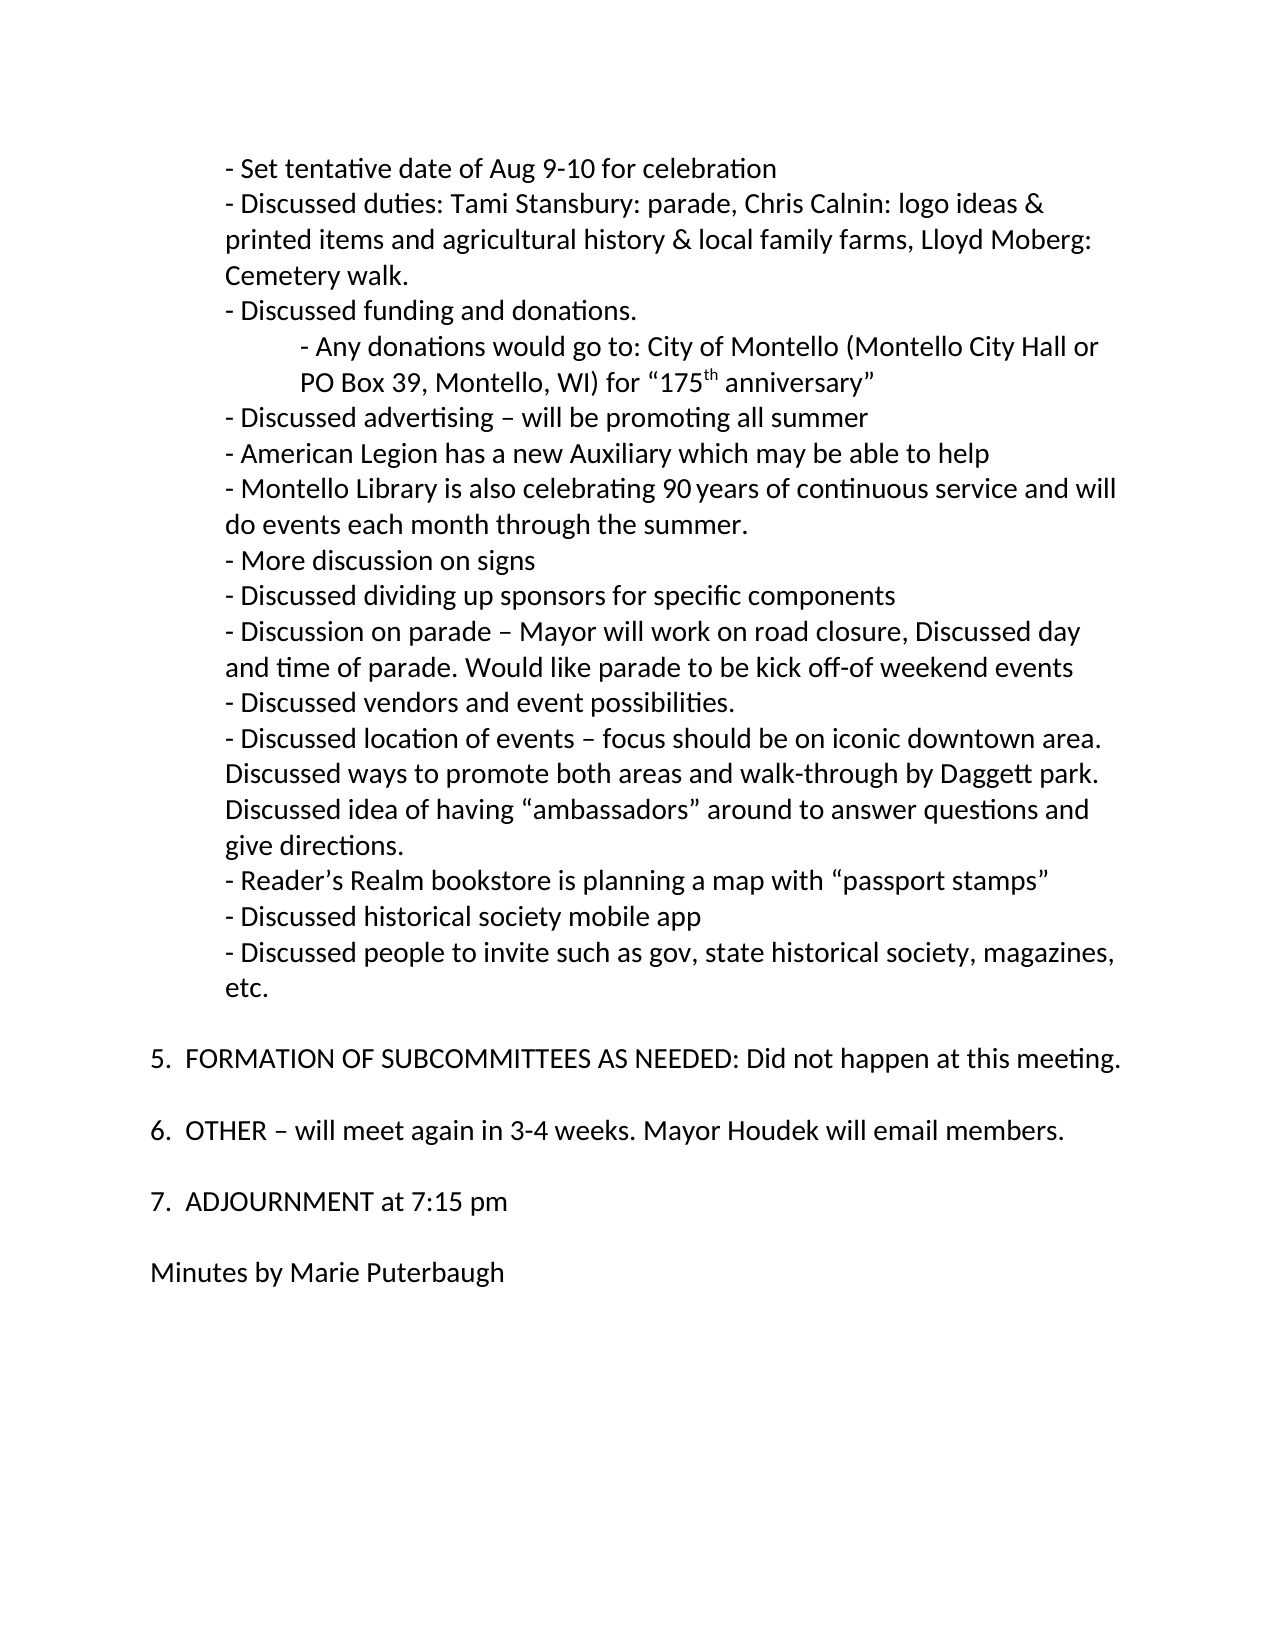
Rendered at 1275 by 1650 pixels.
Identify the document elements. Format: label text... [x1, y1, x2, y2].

text - Discussed dividing up sponsors for specific components [150, 577, 1125, 613]
text - Discussed people to invite such as gov, state historical society, magazines, etc. [225, 934, 1125, 1005]
text - Any donations would go to: City of Montello (Montello City Hall or PO Box 39, Montello, WI) for “175th anniversary” [300, 328, 1125, 399]
text 5. FORMATION OF SUBCOMMITTEES AS NEEDED: Did not happen at this meeting. [150, 1041, 1125, 1076]
text Minutes by Marie Puterbaugh [150, 1254, 1125, 1290]
text 6. OTHER – will meet again in 3-4 weeks. Mayor Houdek will email members. [150, 1112, 1125, 1147]
text - Montello Library is also celebrating 90 years of continuous service and will do events each month through the summer. [225, 471, 1125, 542]
text - Discussion on parade – Mayor will work on road closure, Discussed day and time of parade. Would like parade to be kick off-of weekend events [225, 613, 1125, 684]
text - American Legion has a new Auxiliary which may be able to help [150, 435, 1125, 471]
text - Set tentative date of Aug 9-10 for celebration [150, 150, 1125, 186]
text - More discussion on signs [150, 542, 1125, 577]
text - Discussed duties: Tami Stansbury: parade, Chris Calnin: logo ideas & printed items and agricultural history & local family farms, Lloyd Moberg: Cemetery walk. [225, 186, 1125, 292]
text - Discussed historical society mobile app [150, 898, 1125, 934]
text - Reader’s Realm bookstore is planning a map with “passport stamps” [150, 862, 1125, 898]
text - Discussed location of events – focus should be on iconic downtown area. Discussed ways to promote both areas and walk-through by Daggett park. Discussed idea of having “ambassadors” around to answer questions and give directions. [225, 720, 1125, 862]
text - Discussed vendors and event possibilities. [150, 684, 1125, 720]
text - Discussed advertising – will be promoting all summer [150, 399, 1125, 435]
text 7. ADJOURNMENT at 7:15 pm [150, 1183, 1125, 1219]
text - Discussed funding and donations. [150, 292, 1125, 328]
